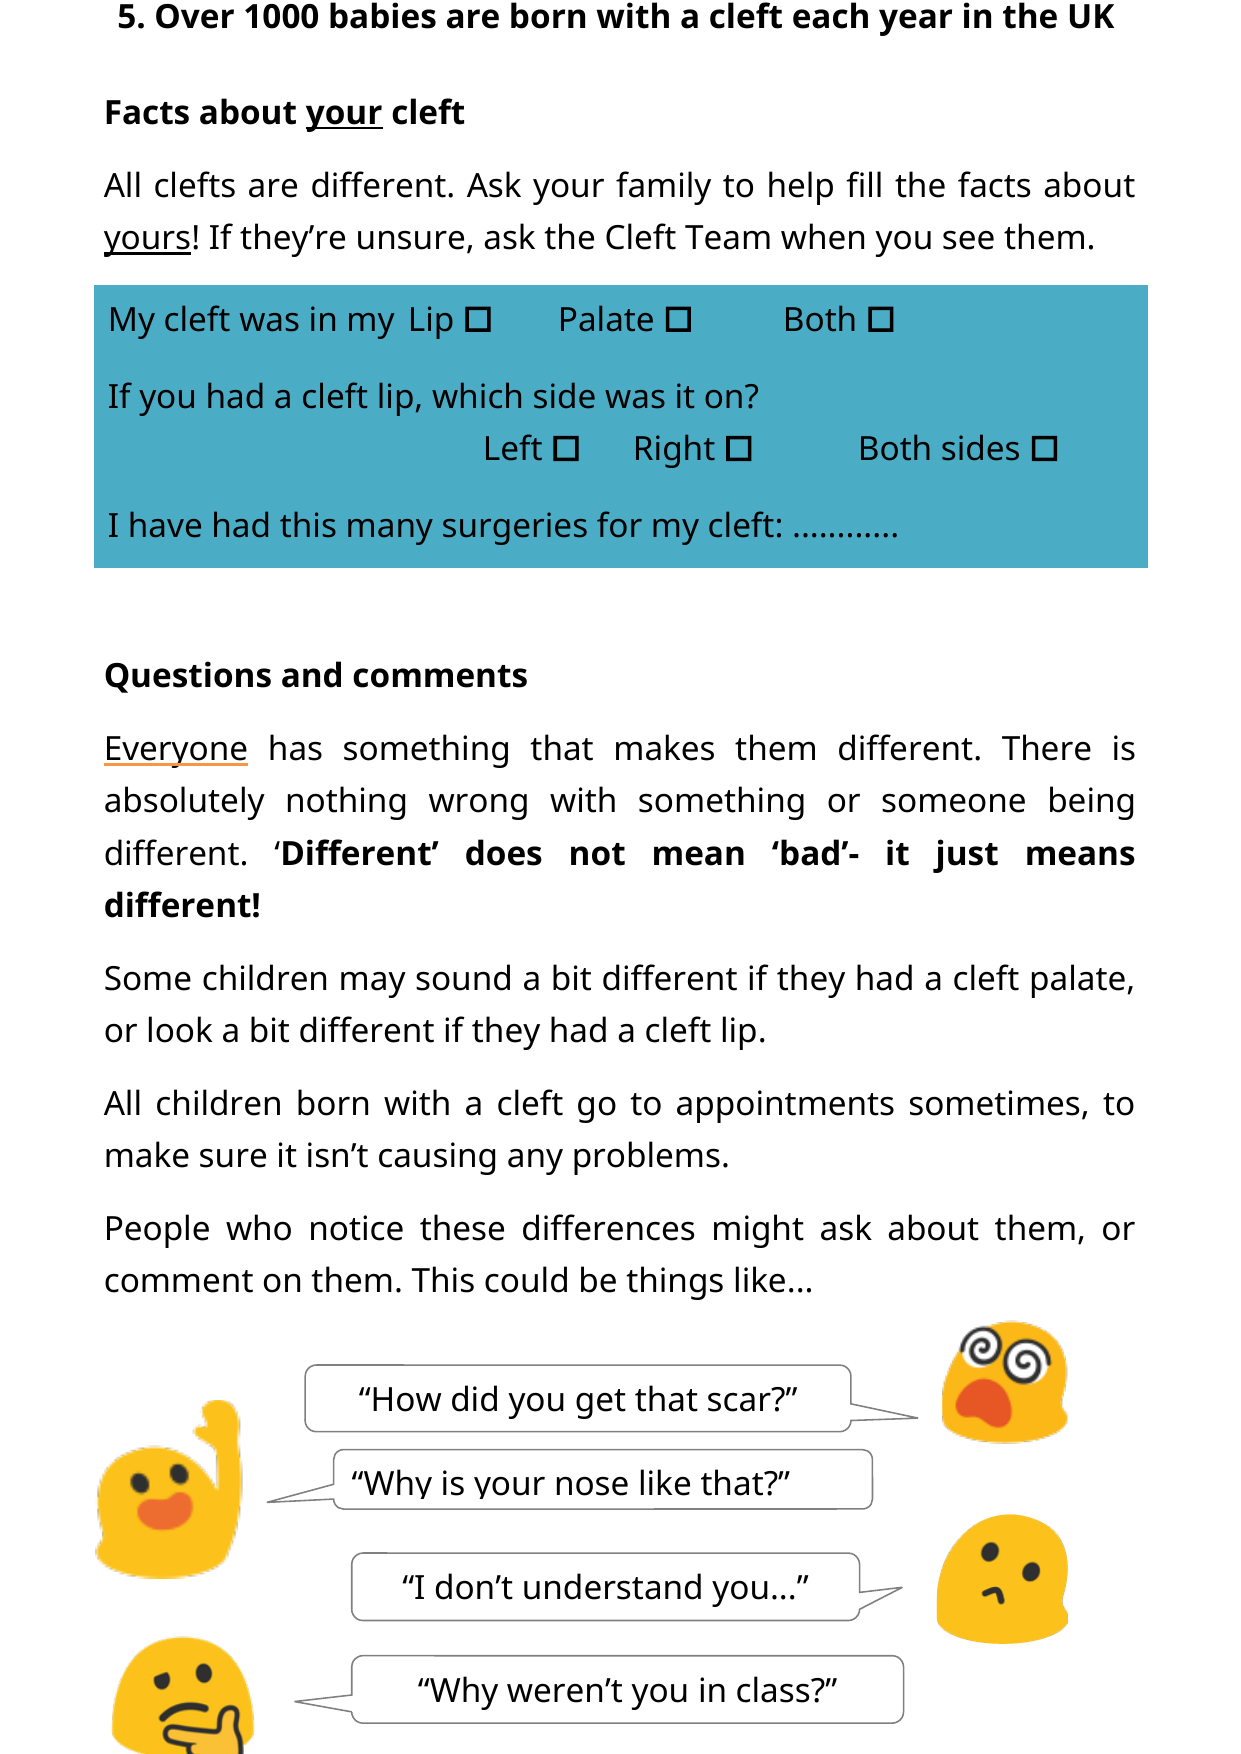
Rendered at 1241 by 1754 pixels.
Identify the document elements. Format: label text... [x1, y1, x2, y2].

text All clefts are different. Ask your family to help fill the facts about yours! If they’re unsure, ask the Cleft Team when you see them. [103, 162, 1137, 259]
text All children born with a cleft go to appointments sometimes, to make sure it isn’t causing any problems. [103, 1080, 1137, 1177]
text Questions and comments [103, 652, 1137, 697]
text Some children may sound a bit different if they had a cleft palate, or look a bit different if they had a cleft lip. [103, 954, 1137, 1052]
picture [936, 1514, 1068, 1644]
picture [106, 1628, 260, 1754]
text Everyone has something that makes them different. There is absolutely nothing wrong with something or someone being different. ‘Different’ does not mean ‘bad’- it just means different! [103, 725, 1137, 927]
picture [80, 1400, 259, 1579]
picture [941, 1317, 1068, 1449]
text Facts about your cleft [103, 89, 1137, 134]
text People who notice these differences might ask about them, or comment on them. This could be things like... [103, 1205, 1137, 1303]
